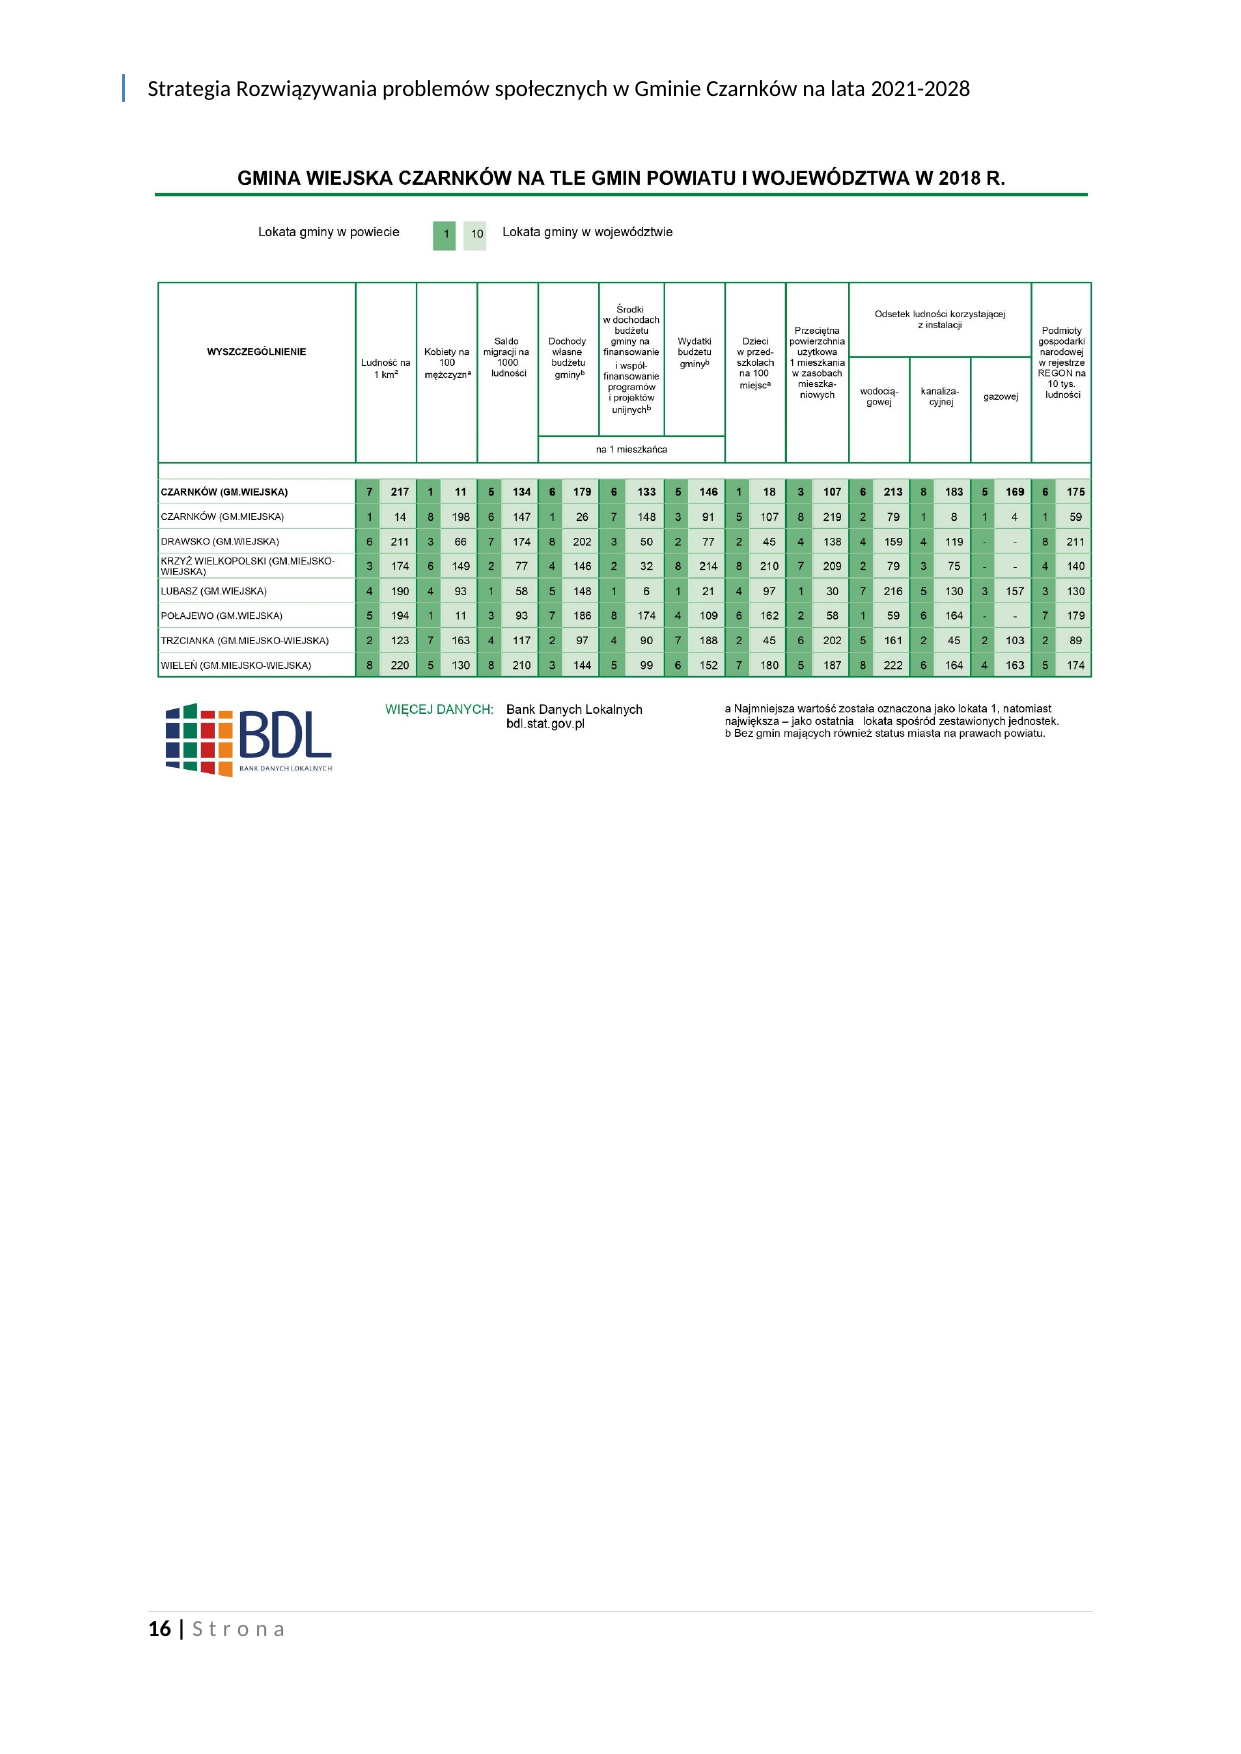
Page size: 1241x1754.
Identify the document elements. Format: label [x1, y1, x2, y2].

picture [147, 147, 1093, 1484]
